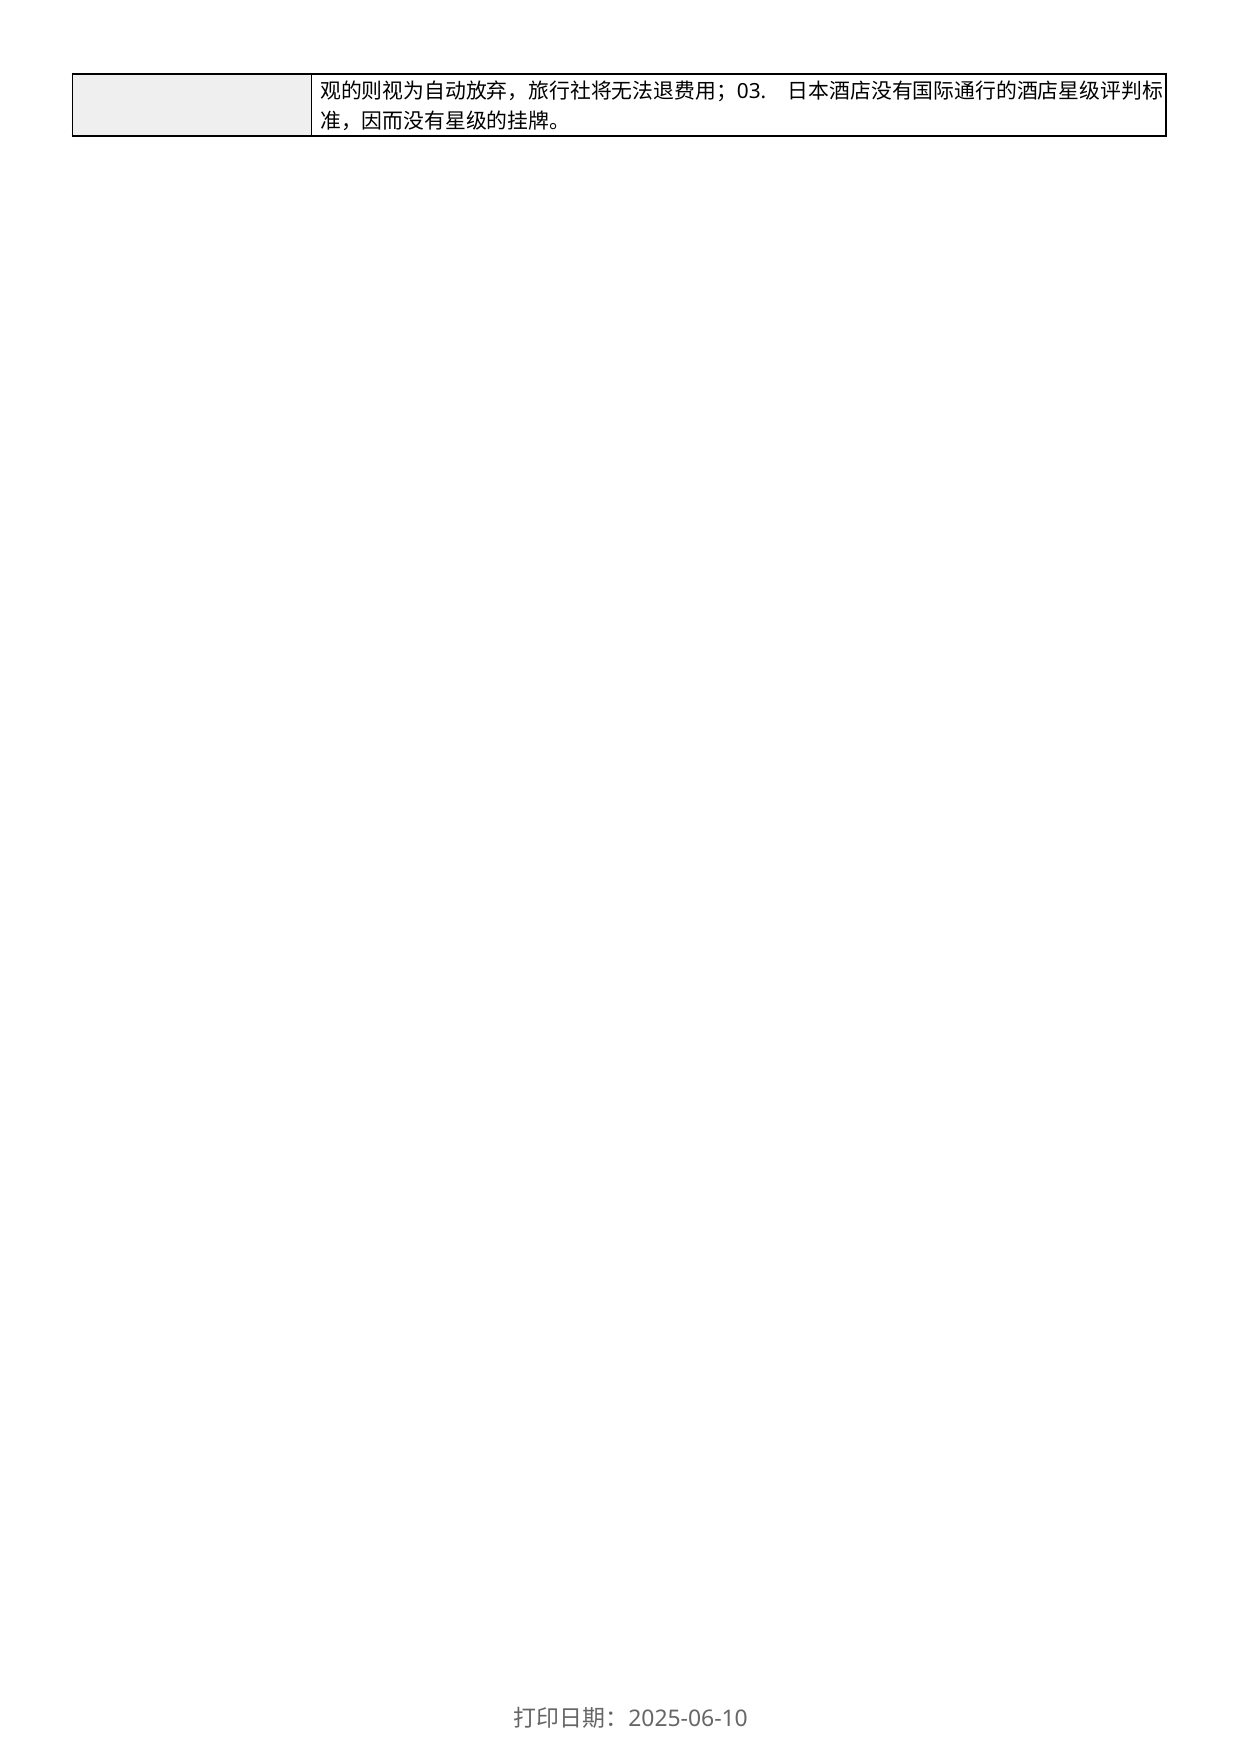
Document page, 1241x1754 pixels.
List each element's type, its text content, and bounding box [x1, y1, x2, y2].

table_header 善意提醒： [312, 75, 1165, 135]
table_header 温馨提示 [73, 75, 311, 135]
